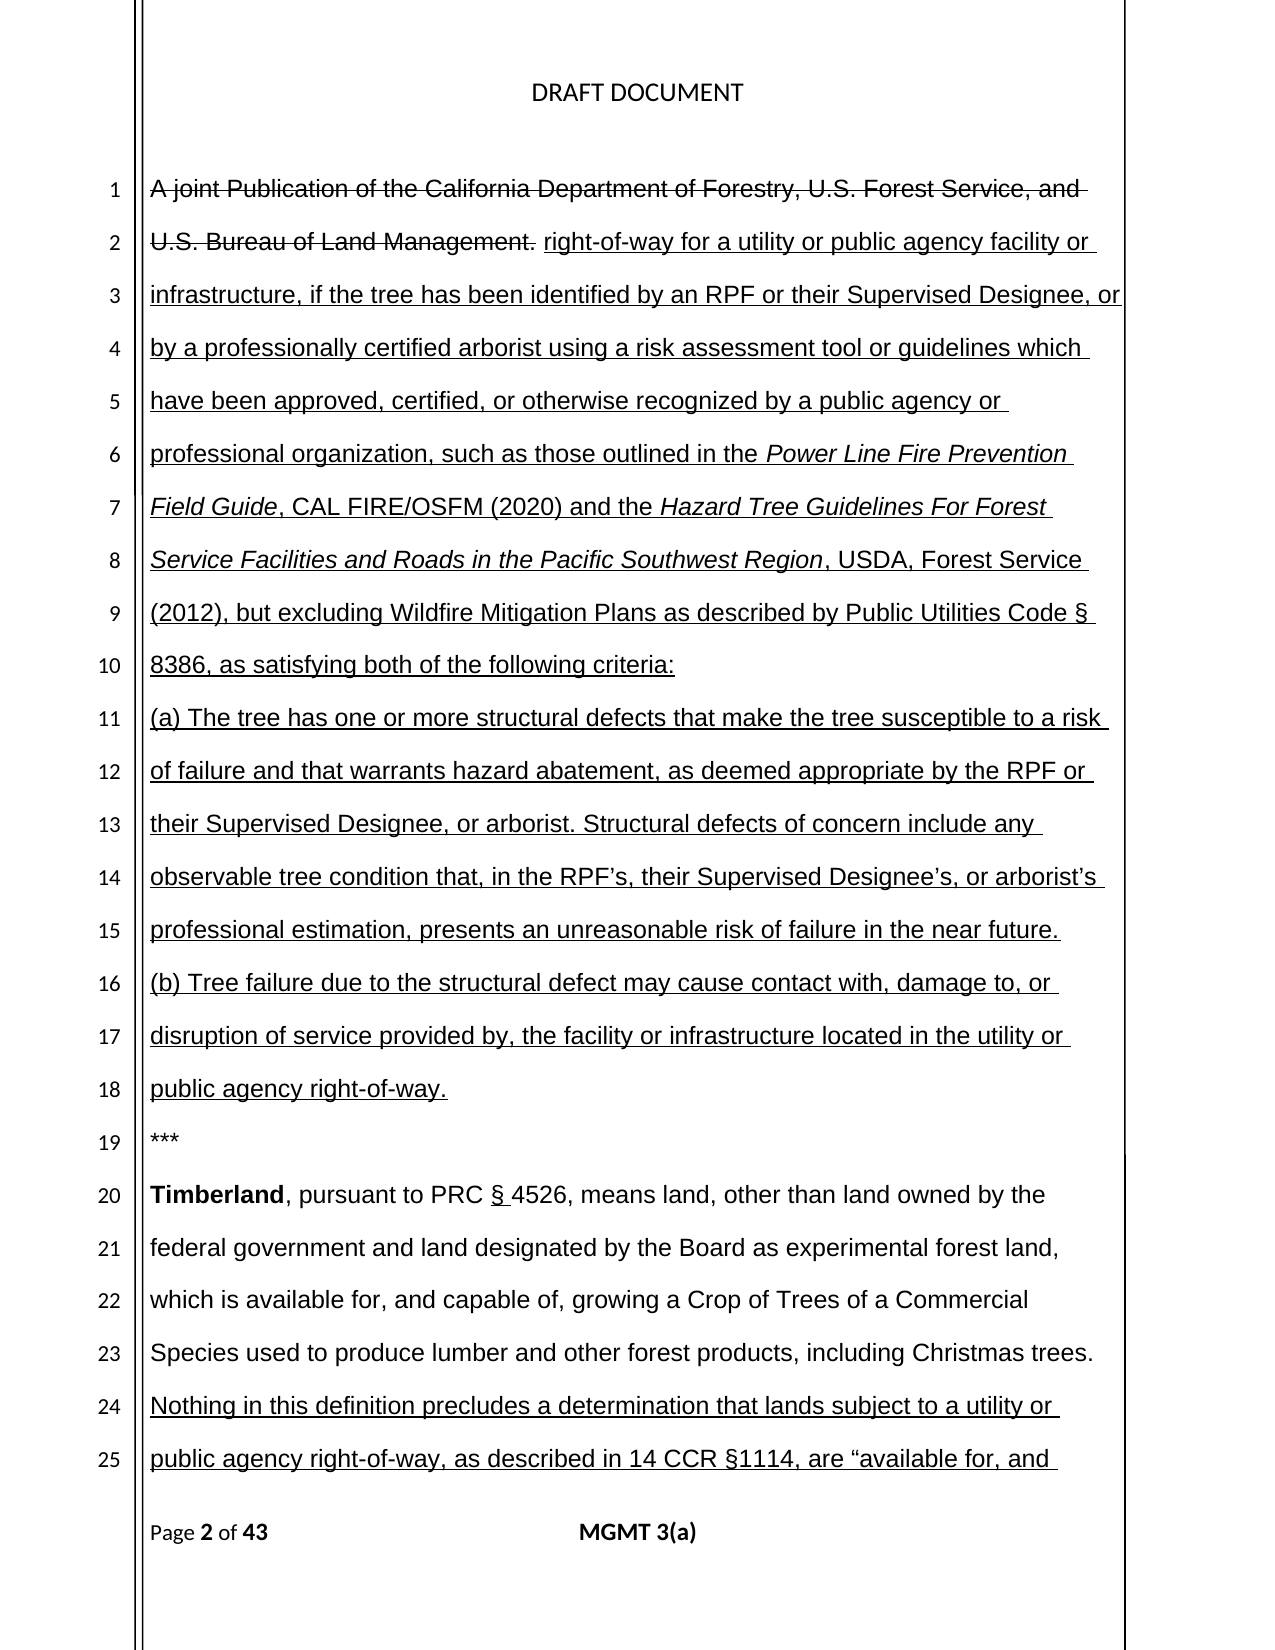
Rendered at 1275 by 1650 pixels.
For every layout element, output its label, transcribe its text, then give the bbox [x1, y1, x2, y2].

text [150, 1155, 1125, 1473]
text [150, 150, 1125, 679]
text (b) Tree failure due to the structural defect may cause contact with, damage to, or disruption of service provided by, the facility or infrastructure located in the utility or public agency right-of-way. [150, 944, 1125, 1102]
text (a) The tree has one or more structural defects that make the tree susceptible to a risk of failure and that warrants hazard abatement, as deemed appropriate by the RPF or their Supervised Designee, or arborist. Structural defects of concern include any observable tree condition that, in the RPF’s, their Supervised Designee’s, or arborist’s professional estimation, presents an unreasonable risk of failure in the near future. [150, 679, 1125, 944]
text *** [150, 1102, 1125, 1155]
